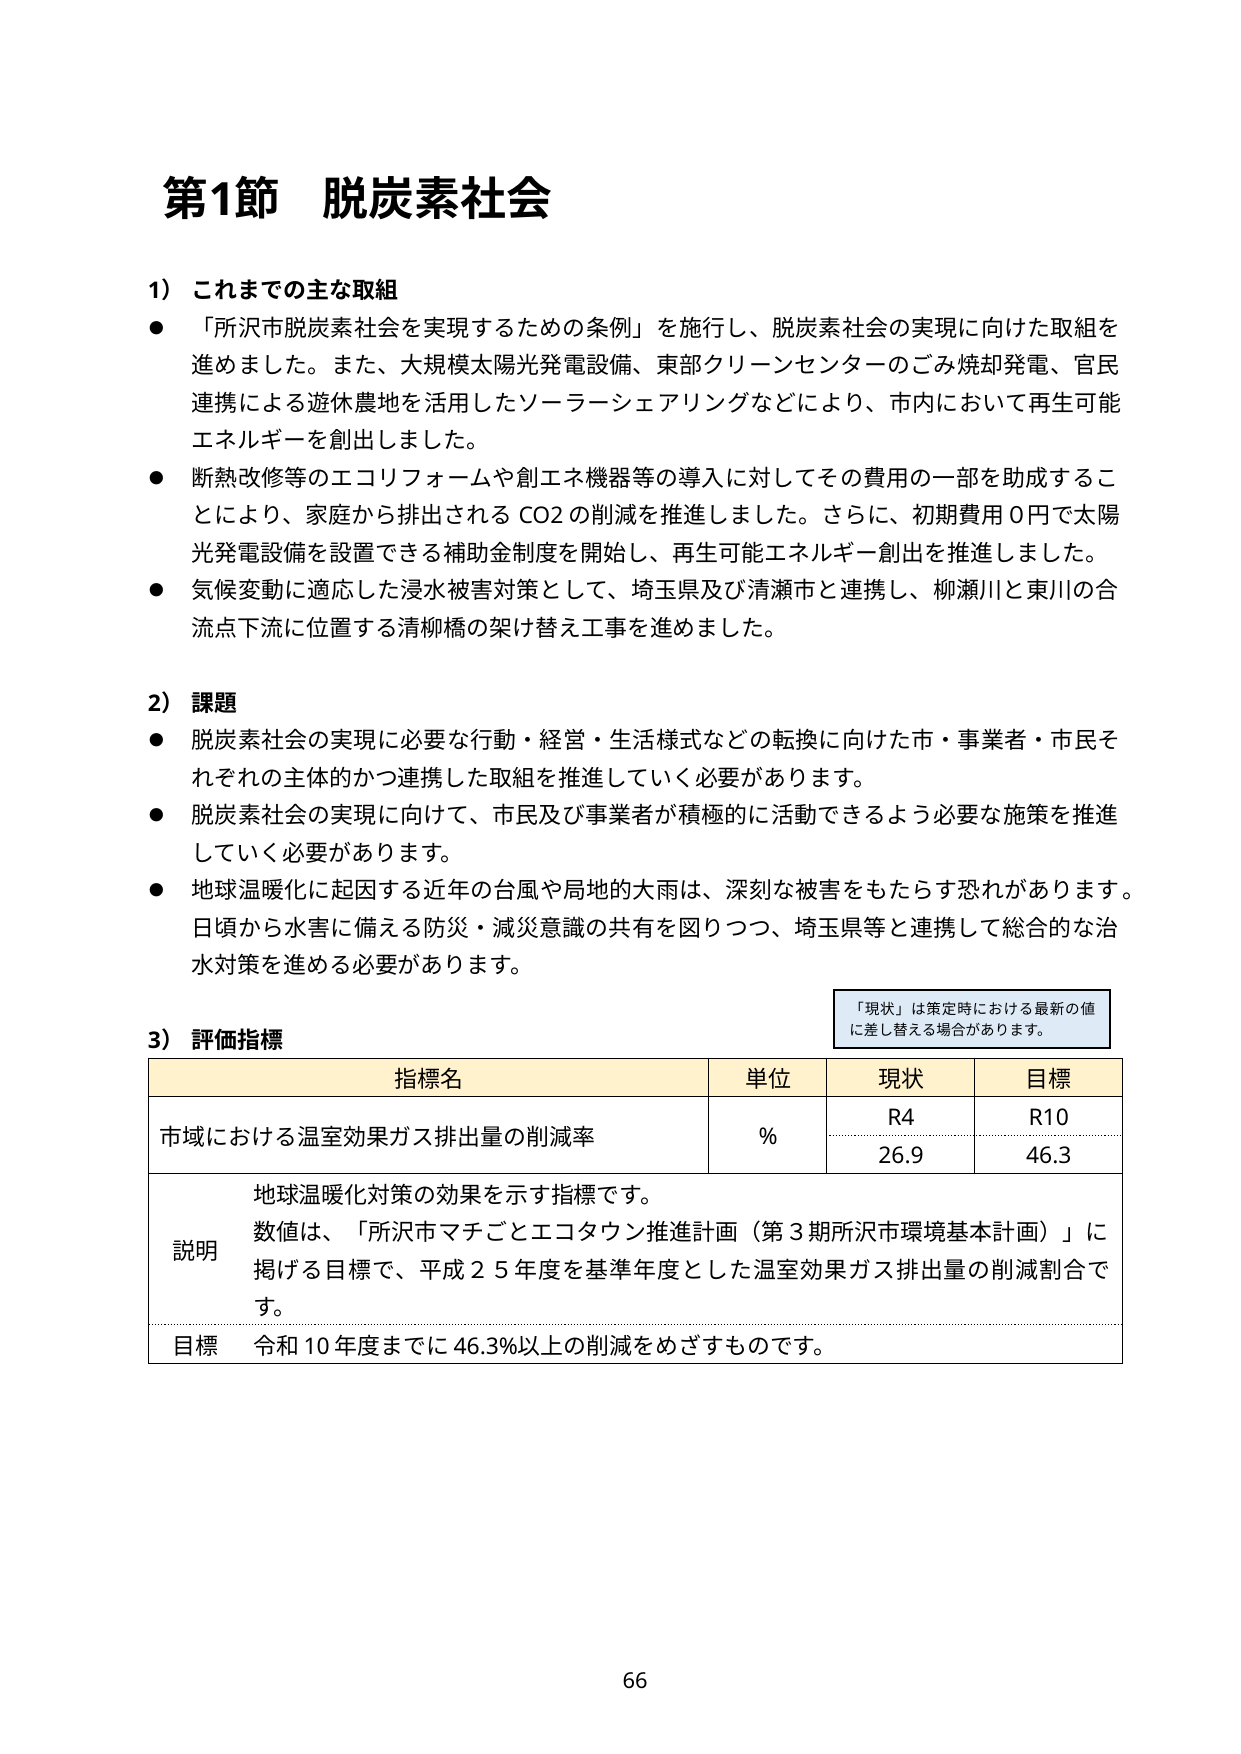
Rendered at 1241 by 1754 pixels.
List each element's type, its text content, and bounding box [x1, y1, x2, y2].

list 課題 [148, 683, 1122, 720]
list 評価指標 [148, 1020, 1122, 1058]
table_cell 説明 [149, 1174, 242, 1324]
table_cell % [709, 1097, 826, 1173]
list 脱炭素社会の実現に向けて、市民及び事業者が積極的に活動できるよう必要な施策を推進していく必要があります。 [148, 795, 1122, 870]
table_cell 市域における温室効果ガス排出量の削減率 [149, 1097, 708, 1173]
table_cell 26.9 [827, 1135, 974, 1173]
list 気候変動に適応した浸水被害対策として、埼玉県及び清瀬市と連携し、柳瀬川と東川の合流点下流に位置する清柳橋の架け替え工事を進めました。 [148, 570, 1122, 645]
list 地球温暖化に起因する近年の台風や局地的大雨は、深刻な被害をもたらす恐れがあります。日頃から水害に備える防災・減災意識の共有を図りつつ、埼玉県等と連携して総合的な治水対策を進める必要があります。 [148, 870, 1122, 983]
list 断熱改修等のエコリフォームや創エネ機器等の導入に対してその費用の一部を助成することにより、家庭から排出されるCO2の削減を推進しました。さらに、初期費用０円で太陽光発電設備を設置できる補助金制度を開始し、再生可能エネルギー創出を推進しました。 [148, 458, 1122, 570]
table_cell 目標 [149, 1324, 242, 1363]
table_header 指標名 [149, 1059, 708, 1096]
table_header 単位 [709, 1059, 826, 1096]
list 「所沢市脱炭素社会を実現するための条例」を施行し、脱炭素社会の実現に向けた取組を進めました。また、大規模太陽光発電設備、東部クリーンセンターのごみ焼却発電、官民連携による遊休農地を活用したソーラーシェアリングなどにより、市内において再生可能エネルギーを創出しました。 [148, 308, 1122, 458]
table_cell 地球温暖化対策の効果を示す指標です。 数値は、「所沢市マチごとエコタウン推進計画（第３期所沢市環境基本計画）」に掲げる目標で、平成２５年度を基準年度とした温室効果ガス排出量の削減割合です。 [242, 1174, 1122, 1324]
table_cell 令和10年度までに46.3%以上の削減をめざすものです。 [242, 1324, 1122, 1363]
table_header 現状 [827, 1059, 974, 1096]
table_cell R4 [827, 1097, 974, 1135]
table_cell 46.3 [975, 1135, 1122, 1173]
table_header 目標 [975, 1059, 1122, 1096]
table_cell R10 [975, 1097, 1122, 1135]
list 脱炭素社会 [162, 158, 1122, 233]
list これまでの主な取組 [148, 270, 1122, 308]
list 脱炭素社会の実現に必要な行動・経営・生活様式などの転換に向けた市・事業者・市民それぞれの主体的かつ連携した取組を推進していく必要があります。 [148, 720, 1122, 795]
